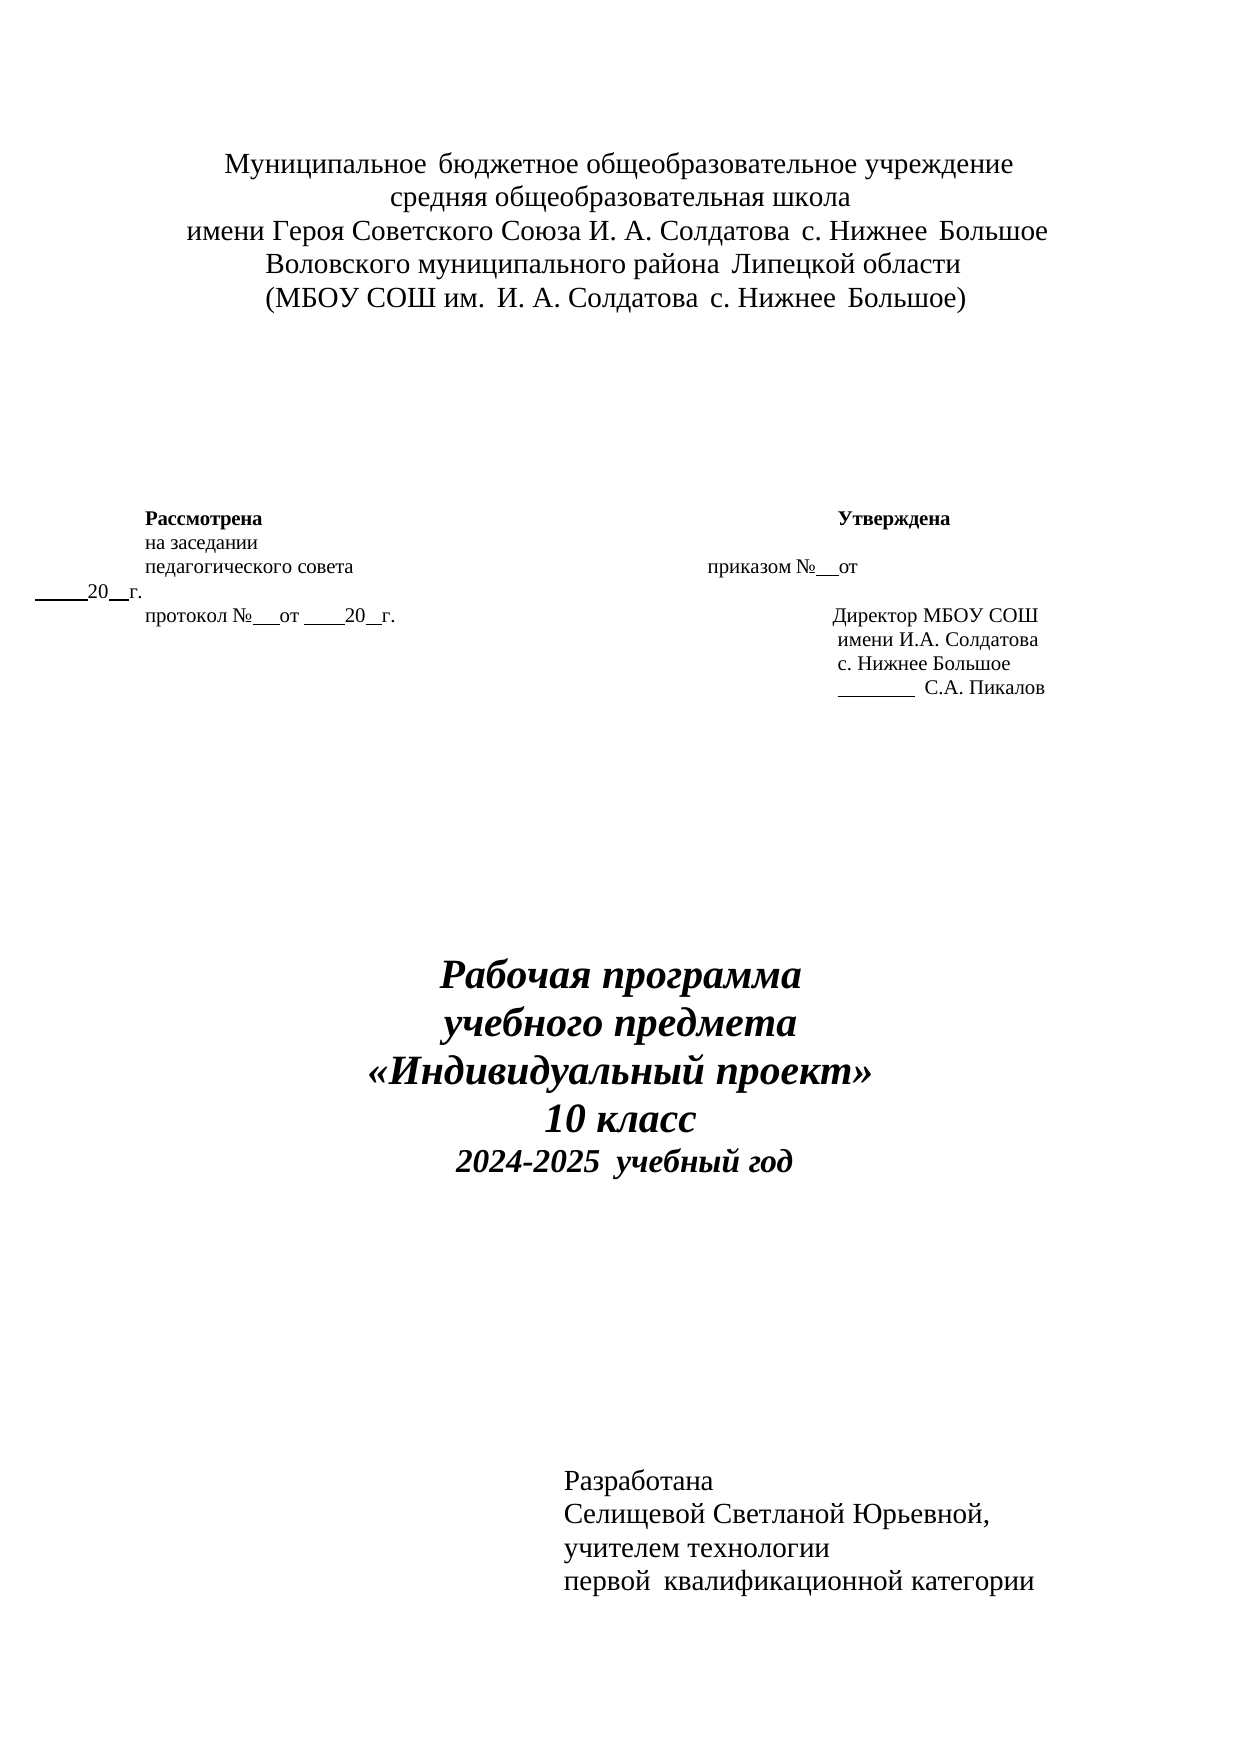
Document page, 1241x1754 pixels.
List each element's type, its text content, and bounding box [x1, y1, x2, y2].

text 2024-2025 учебный год [145, 1142, 1104, 1180]
text С.А. Пикалов [837, 675, 1134, 699]
text Селищевой Светланой Юрьевной, учителем технологии [563, 1496, 1100, 1563]
title «Индивидуальный проект» 10 класс [363, 1046, 878, 1142]
text первой квалификационной категории [563, 1563, 1134, 1597]
text на заседании [145, 530, 1134, 554]
text имени Героя Советского Союза И. А. Солдатова с. Нижнее Большое Воловского муниципального района Липецкой области (МБОУ СОШ им. И. А. Солдатова с. Нижнее Большое) [186, 213, 1054, 314]
text педагогического совета приказом № от [145, 554, 1134, 578]
text Разработана [563, 1463, 1134, 1496]
text Рассмотрена Утверждена [145, 506, 1134, 530]
text протокол № от 20 г. Директор МБОУ СОШ имени И.А. Солдатова с. Нижнее Большое [145, 603, 1038, 675]
title Рабочая программа учебного предмета [363, 950, 878, 1046]
text Муниципальное бюджетное общеобразовательное учреждение средняя общеобразовательная школа [224, 146, 1015, 213]
text 20 г. [35, 579, 143, 603]
